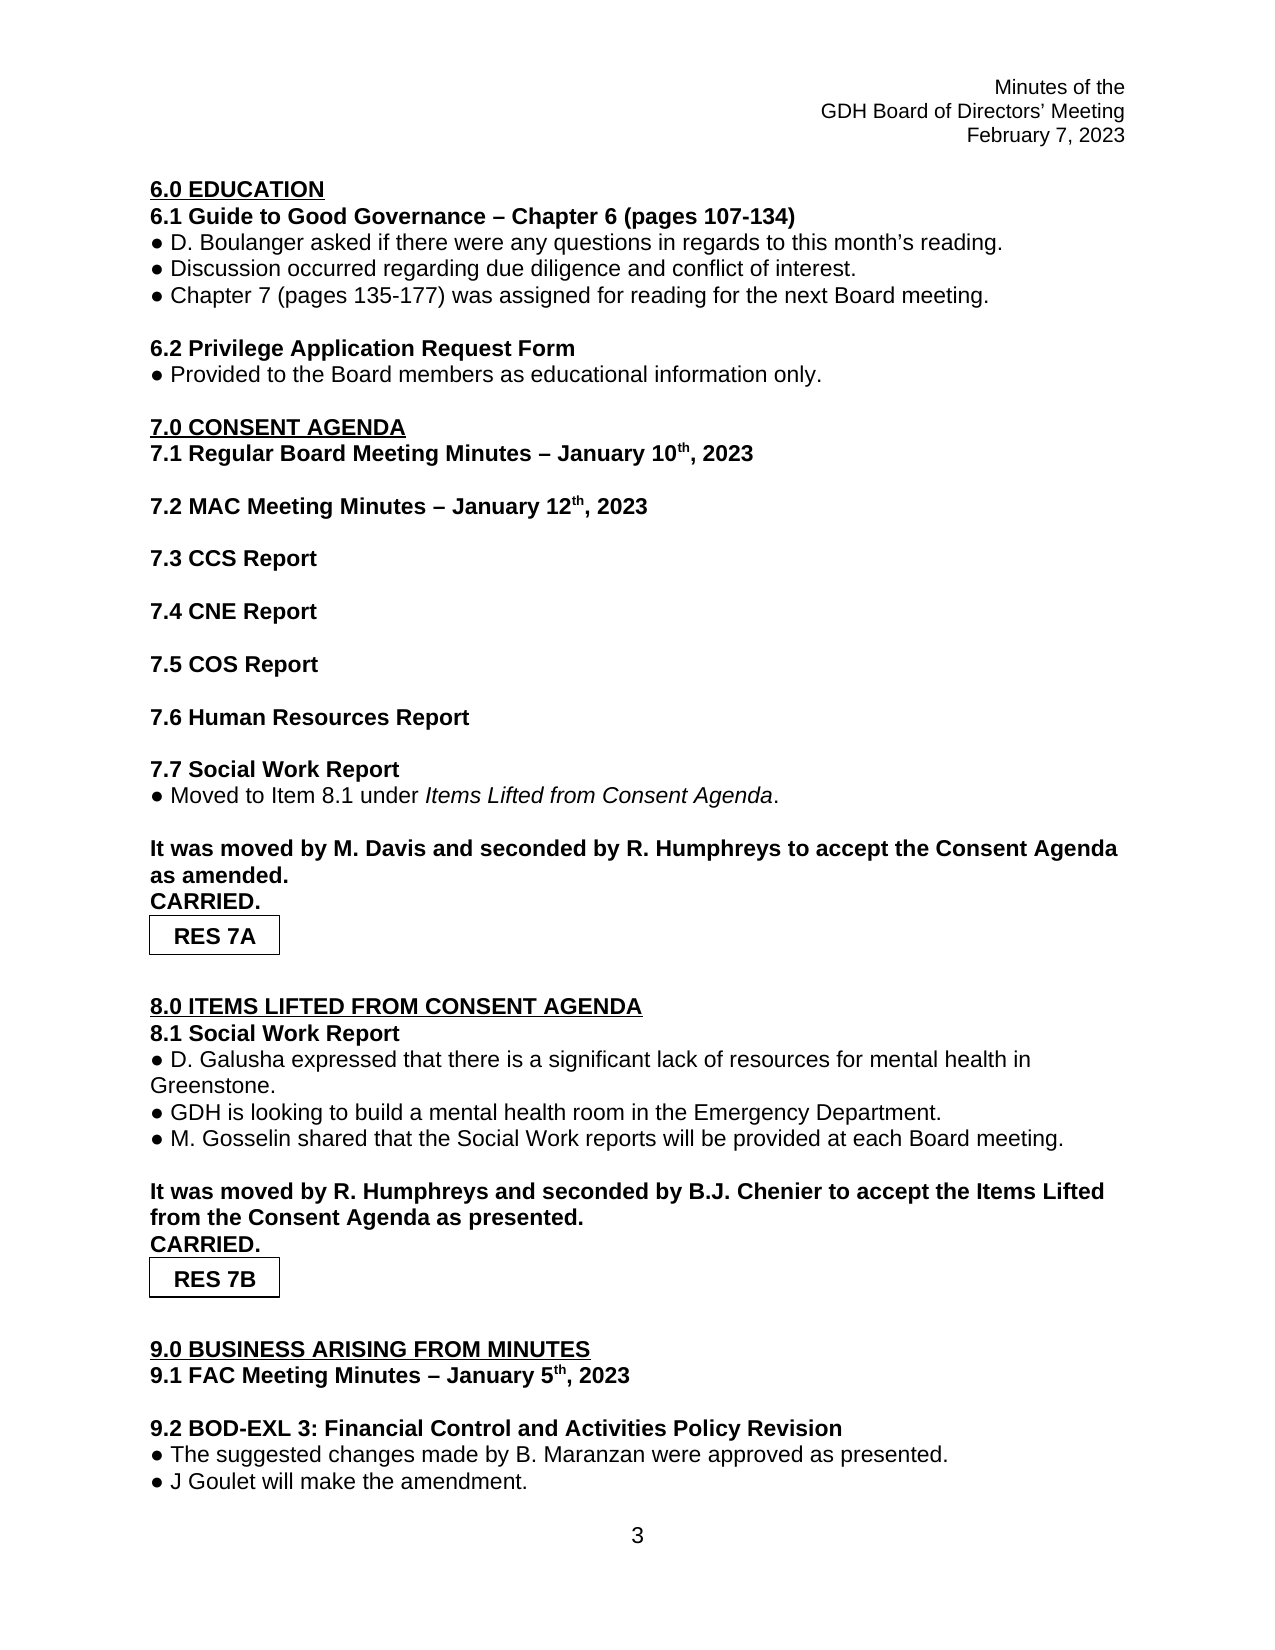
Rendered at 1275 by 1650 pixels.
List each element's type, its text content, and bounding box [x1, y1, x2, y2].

text It was moved by M. Davis and seconded by R. Humphreys to accept the Consent Agenda as amended. [150, 835, 1125, 888]
text 9.0 BUSINESS ARISING FROM MINUTES [150, 1336, 1125, 1362]
text 6.0 EDUCATION [150, 176, 1125, 203]
text ● M. Gosselin shared that the Social Work reports will be provided at each Board meeting. [150, 1125, 1125, 1151]
text 8.1 Social Work Report [150, 1020, 1125, 1046]
text 7.4 CNE Report [150, 598, 1125, 624]
text 9.1 FAC Meeting Minutes – January 5th, 2023 [150, 1362, 1125, 1389]
text ● Provided to the Board members as educational information only. [150, 361, 1125, 387]
text ● Moved to Item 8.1 under Items Lifted from Consent Agenda. [150, 782, 1125, 809]
text CARRIED. [150, 888, 1125, 914]
text 7.5 COS Report [150, 651, 1125, 677]
text 7.2 MAC Meeting Minutes – January 12th, 2023 [150, 493, 1125, 519]
text 6.2 Privilege Application Request Form [150, 334, 1125, 361]
text 9.2 BOD-EXL 3: Financial Control and Activities Policy Revision [150, 1415, 1125, 1441]
text ● GDH is looking to build a mental health room in the Emergency Department. [150, 1099, 1125, 1125]
text ● Discussion occurred regarding due diligence and conflict of interest. [150, 255, 1125, 282]
text CARRIED. [150, 1231, 1125, 1257]
text 7.0 CONSENT AGENDA [150, 413, 1125, 440]
text 6.1 Guide to Good Governance – Chapter 6 (pages 107-134) [150, 203, 1125, 229]
text ● D. Boulanger asked if there were any questions in regards to this month’s reading. [150, 229, 1125, 255]
text ● The suggested changes made by B. Maranzan were approved as presented. [150, 1441, 1125, 1468]
text ● D. Galusha expressed that there is a significant lack of resources for mental health in Greenstone. [150, 1046, 1125, 1099]
text 8.0 ITEMS LIFTED FROM CONSENT AGENDA [150, 993, 1125, 1020]
text 7.3 CCS Report [150, 545, 1125, 572]
text 7.6 Human Resources Report [150, 703, 1125, 730]
text ● J Goulet will make the amendment. [150, 1468, 1125, 1494]
text It was moved by R. Humphreys and seconded by B.J. Chenier to accept the Items Lifted from the Consent Agenda as presented. [150, 1178, 1125, 1231]
text 7.7 Social Work Report [150, 756, 1125, 782]
text 7.1 Regular Board Meeting Minutes – January 10th, 2023 [150, 440, 1125, 466]
text ● Chapter 7 (pages 135-177) was assigned for reading for the next Board meeting. [150, 282, 1125, 308]
